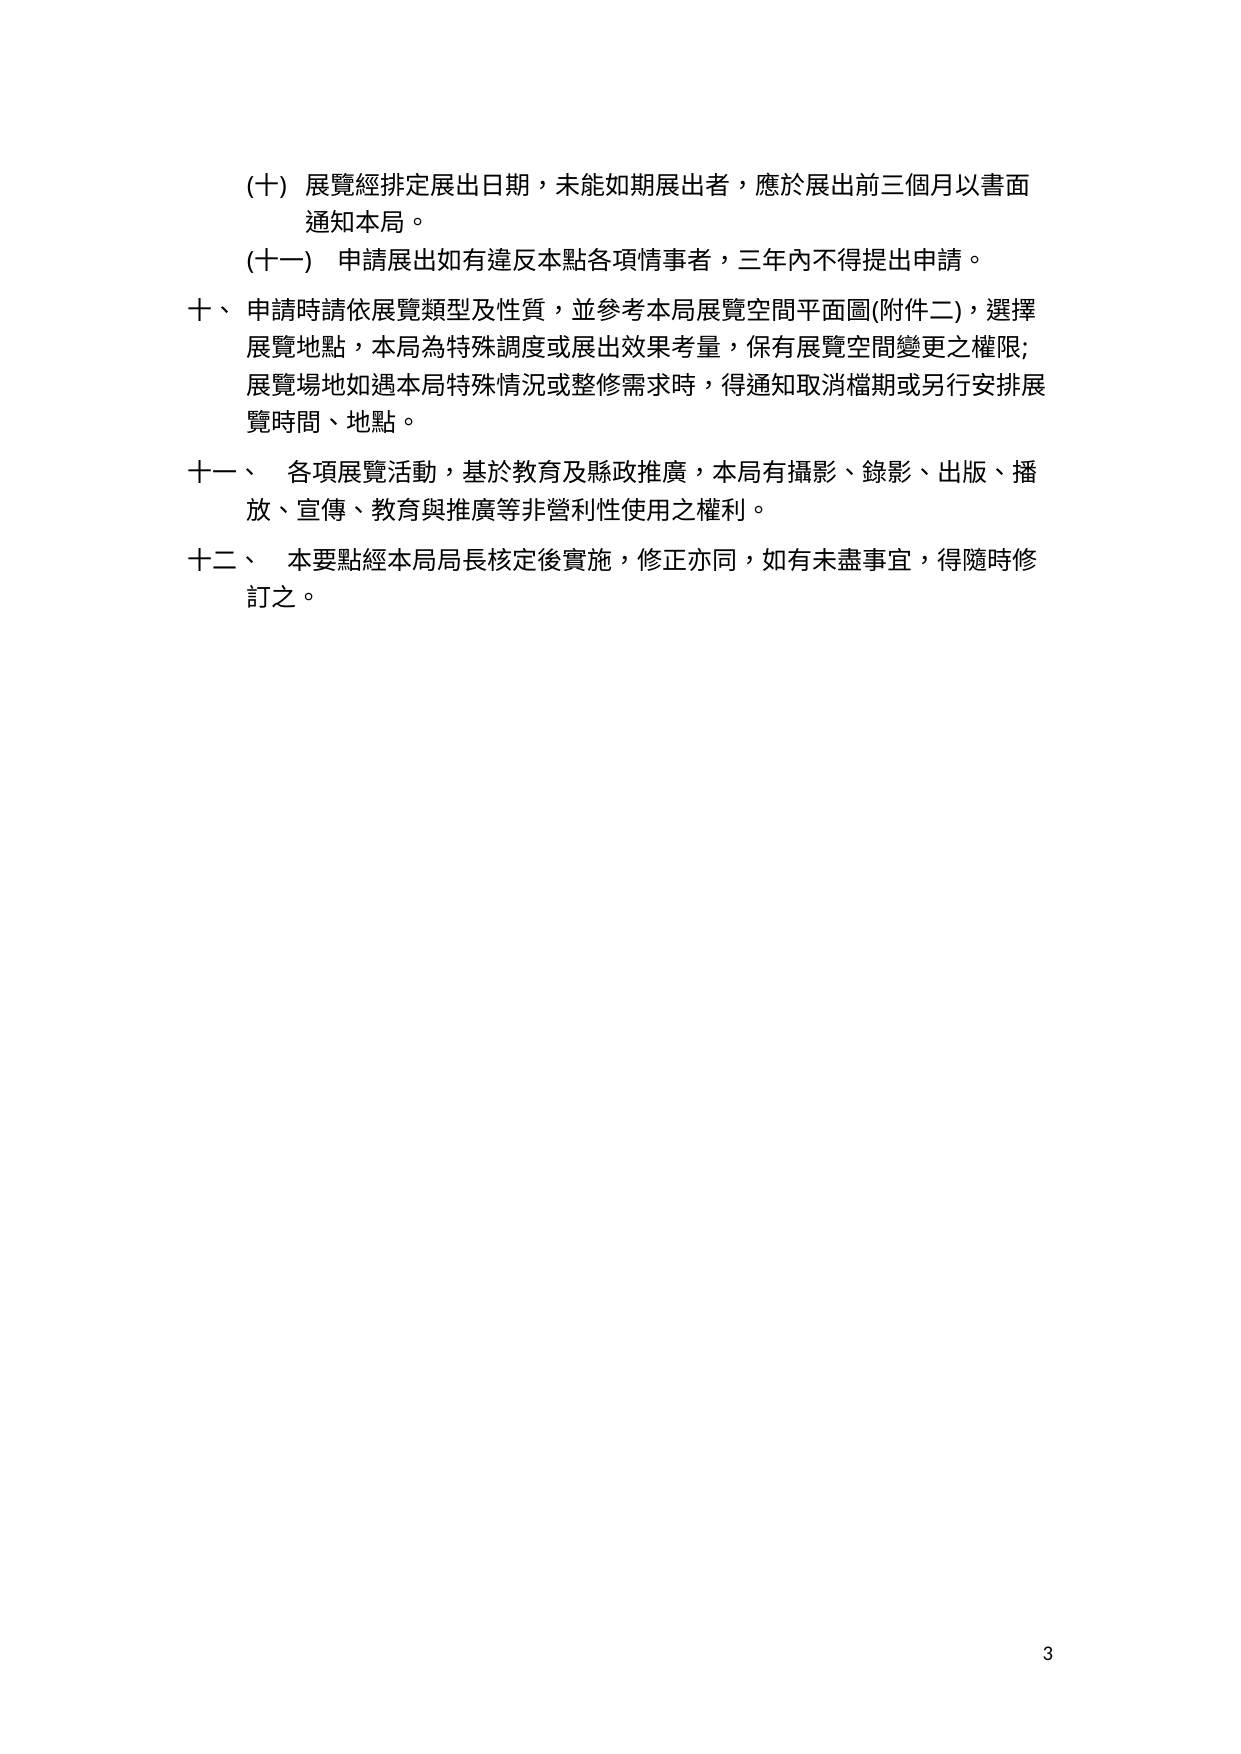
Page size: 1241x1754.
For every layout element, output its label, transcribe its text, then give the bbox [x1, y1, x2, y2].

list 各項展覽活動，基於教育及縣政推廣，本局有攝影、錄影、出版、播放、宣傳、教育與推廣等非營利性使用之權利。 [187, 452, 1053, 527]
list 本要點經本局局長核定後實施，修正亦同，如有未盡事宜，得隨時修訂之。 [187, 539, 1053, 614]
list 展覽經排定展出日期，未能如期展出者，應於展出前三個月以書面通知本局。 [247, 164, 1053, 239]
list 申請展出如有違反本點各項情事者，三年內不得提出申請。 [247, 239, 1053, 277]
list 申請時請依展覽類型及性質，並參考本局展覽空間平面圖(附件二)，選擇展覽地點，本局為特殊調度或展出效果考量，保有展覽空間變更之權限;展覽場地如遇本局特殊情況或整修需求時，得通知取消檔期或另行安排展覽時間、地點。 [187, 289, 1053, 439]
